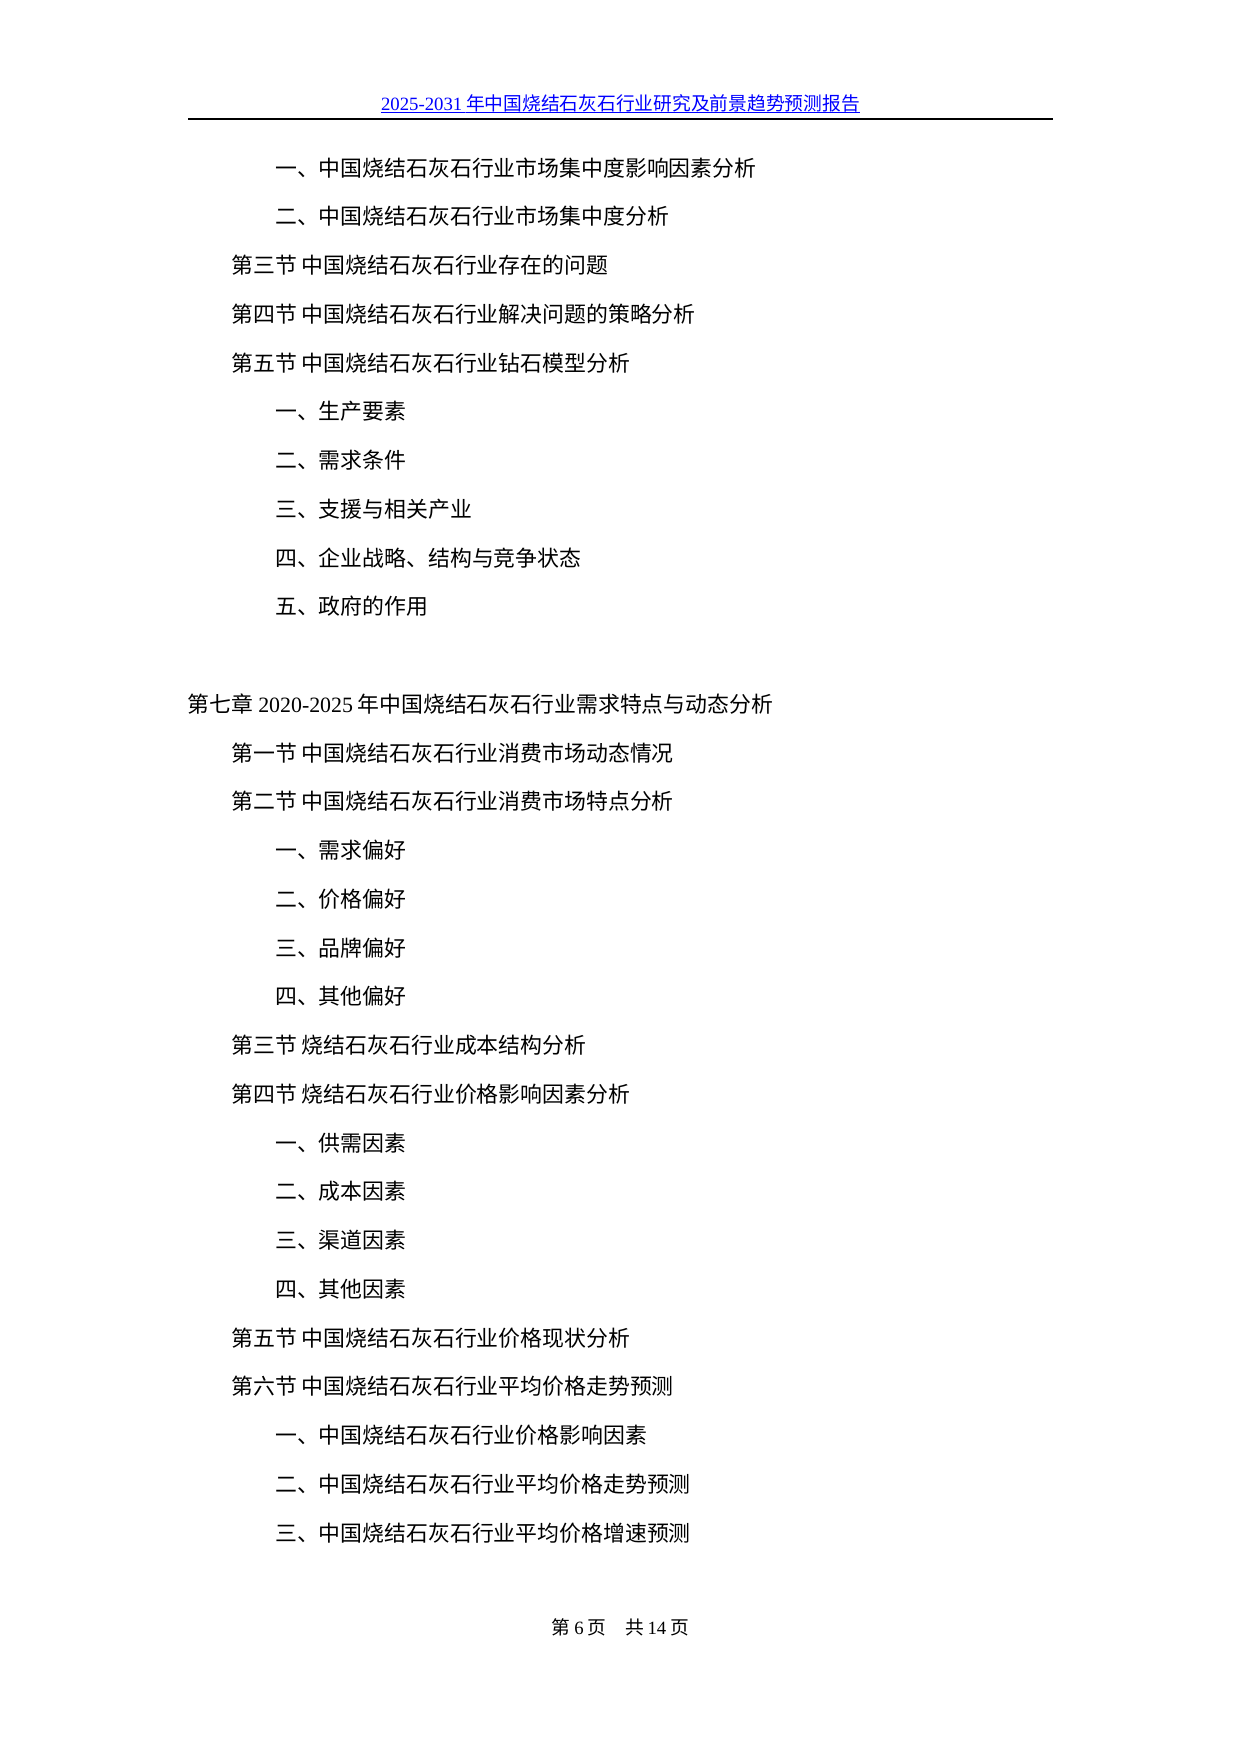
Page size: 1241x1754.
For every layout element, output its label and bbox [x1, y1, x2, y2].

text [187, 150, 1053, 1548]
